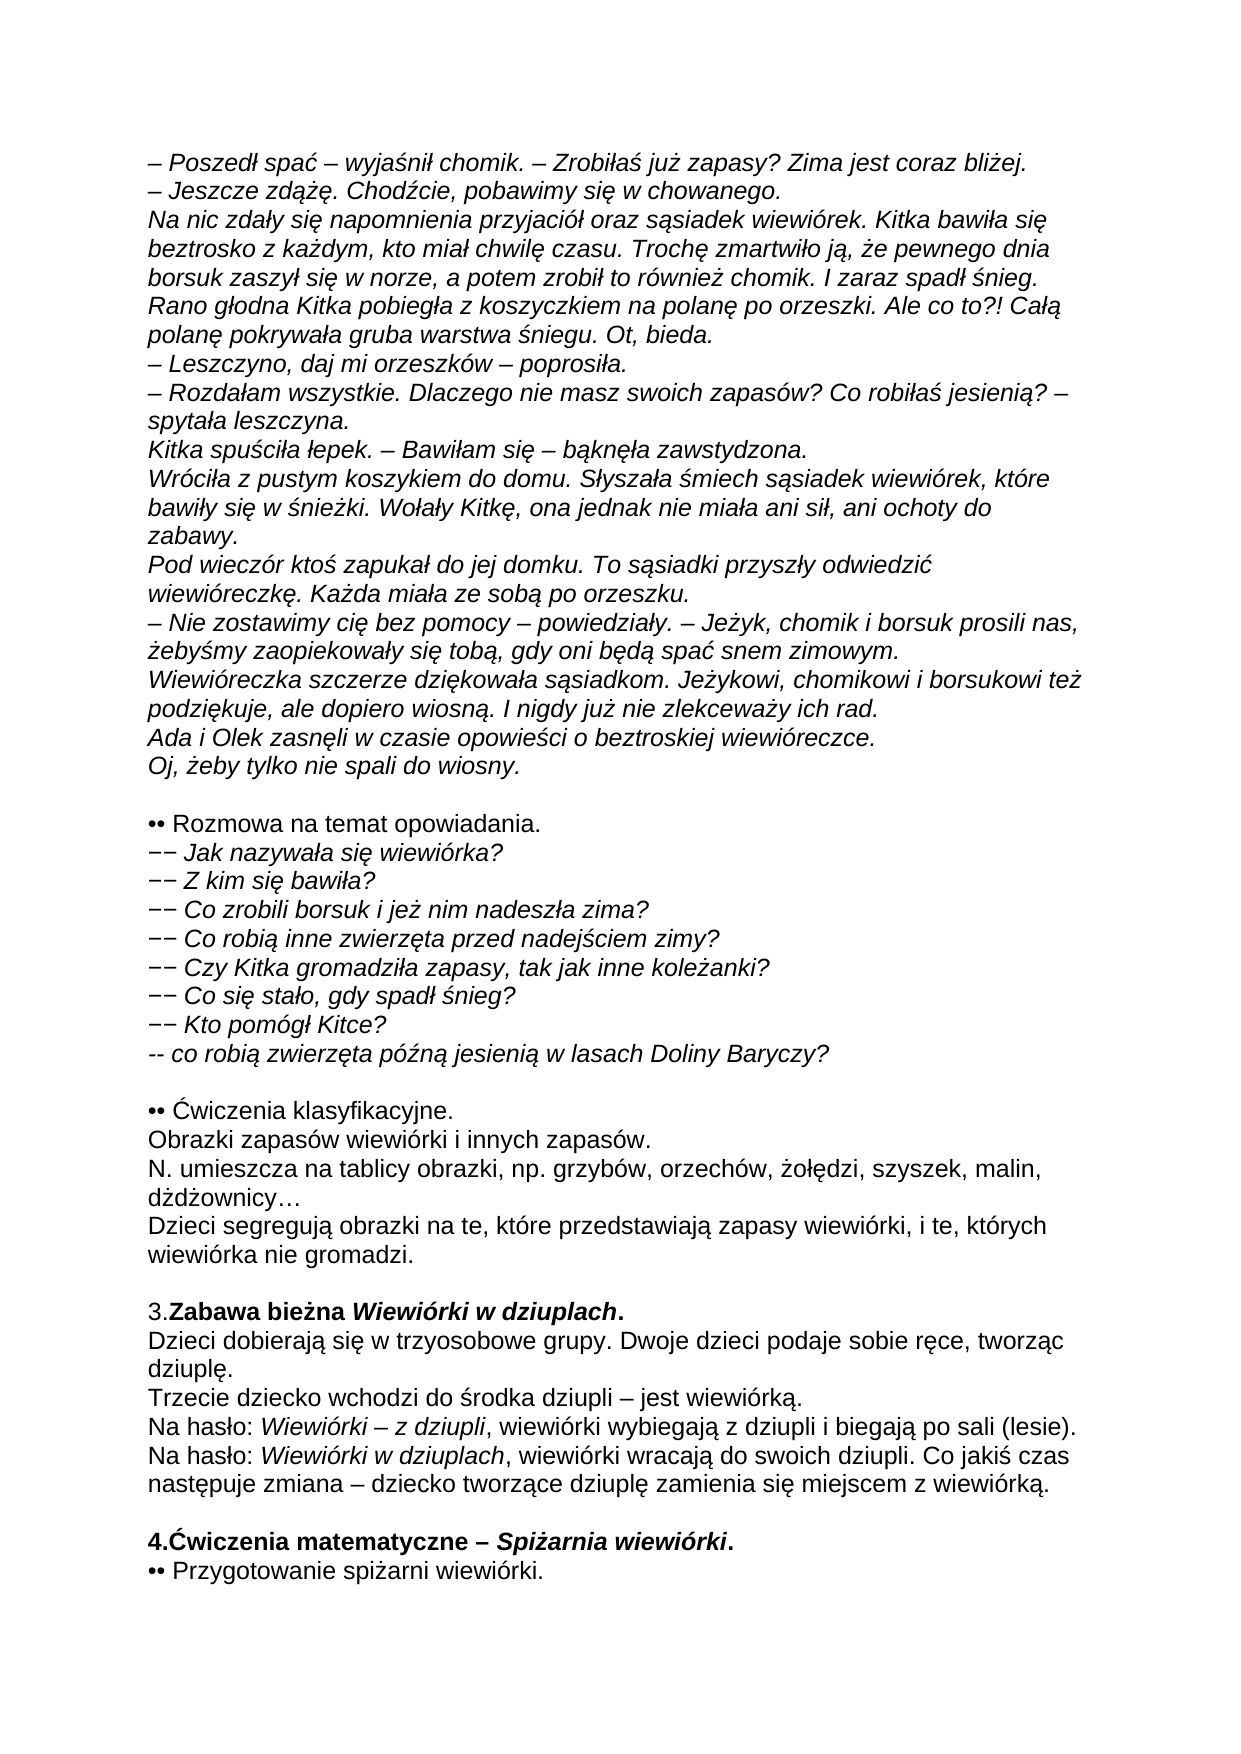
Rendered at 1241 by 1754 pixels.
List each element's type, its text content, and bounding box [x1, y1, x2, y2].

text 4.Ćwiczenia matematyczne – Spiżarnia wiewiórki. [148, 1527, 1093, 1556]
text Wiewióreczka szczerze dziękowała sąsiadkom. Jeżykowi, chomikowi i borsukowi też podziękuje, ale dopiero wiosną. I nigdy już nie zlekceważy ich rad. [148, 665, 1093, 723]
text •• Przygotowanie spiżarni wiewiórki. [148, 1556, 1093, 1584]
text Dzieci dobierają się w trzyosobowe grupy. Dwoje dzieci podaje sobie ręce, tworząc dziuplę. [148, 1326, 1093, 1383]
text Ada i Olek zasnęli w czasie opowieści o beztroskiej wiewióreczce. [148, 723, 1093, 751]
text -- co robią zwierzęta późną jesienią w lasach Doliny Baryczy? [148, 1039, 1093, 1068]
text Oj, żeby tylko nie spali do wiosny. [148, 751, 1093, 780]
text Trzecie dziecko wchodzi do środka dziupli – jest wiewiórką. [148, 1383, 1093, 1412]
text •• Ćwiczenia klasyfikacyjne. [148, 1096, 1093, 1125]
text −− Co zrobili borsuk i jeż nim nadeszła zima? [148, 895, 1093, 924]
text −− Co robią inne zwierzęta przed nadejściem zimy? [148, 924, 1093, 953]
text Obrazki zapasów wiewiórki i innych zapasów. [148, 1125, 1093, 1154]
text Na hasło: Wiewiórki – z dziupli, wiewiórki wybiegają z dziupli i biegają po sali (lesie). Na hasło: Wiewiórki w dziuplach, wiewiórki wracają do swoich dziupli. Co jakiś czas następuje zmiana – dziecko tworzące dziuplę zamienia się miejscem z wiewiórką. [148, 1412, 1093, 1498]
text Kitka spuściła łepek. – Bawiłam się – bąknęła zawstydzona. [148, 435, 1093, 464]
text – Jeszcze zdążę. Chodźcie, pobawimy się w chowanego. [148, 176, 1093, 205]
text Wróciła z pustym koszykiem do domu. Słyszała śmiech sąsiadek wiewiórek, które bawiły się w śnieżki. Wołały Kitkę, ona jednak nie miała ani sił, ani ochoty do zabawy. [148, 464, 1093, 550]
text •• Rozmowa na temat opowiadania. [148, 809, 1093, 838]
text Dzieci segregują obrazki na te, które przedstawiają zapasy wiewiórki, i te, których [148, 1211, 1093, 1240]
text – Leszczyno, daj mi orzeszków – poprosiła. [148, 349, 1093, 378]
text −− Jak nazywała się wiewiórka? [148, 838, 1093, 866]
text −− Czy Kitka gromadziła zapasy, tak jak inne koleżanki? [148, 953, 1093, 981]
text – Nie zostawimy cię bez pomocy – powiedziały. – Jeżyk, chomik i borsuk prosili nas, żebyśmy zaopiekowały się tobą, gdy oni będą spać snem zimowym. [148, 608, 1093, 665]
text N. umieszcza na tablicy obrazki, np. grzybów, orzechów, żołędzi, szyszek, malin, dżdżownicy… [148, 1154, 1093, 1211]
text Na nic zdały się napomnienia przyjaciół oraz sąsiadek wiewiórek. Kitka bawiła się beztrosko z każdym, kto miał chwilę czasu. Trochę zmartwiło ją, że pewnego dnia borsuk zaszył się w norze, a potem zrobił to również chomik. I zaraz spadł śnieg. Rano głodna Kitka pobiegła z koszyczkiem na polanę po orzeszki. Ale co to?! Całą polanę pokrywała gruba warstwa śniegu. Ot, bieda. [148, 205, 1093, 349]
text wiewiórka nie gromadzi. [148, 1240, 1093, 1269]
text Pod wieczór ktoś zapukał do jej domku. To sąsiadki przyszły odwiedzić wiewióreczkę. Każda miała ze sobą po orzeszku. [148, 550, 1093, 608]
text 3.Zabawa bieżna Wiewiórki w dziuplach. [148, 1297, 1093, 1326]
text −− Co się stało, gdy spadł śnieg? [148, 981, 1093, 1010]
text – Poszedł spać – wyjaśnił chomik. – Zrobiłaś już zapasy? Zima jest coraz bliżej. [148, 148, 1093, 176]
text −− Kto pomógł Kitce? [148, 1010, 1093, 1039]
text −− Z kim się bawiła? [148, 866, 1093, 895]
text – Rozdałam wszystkie. Dlaczego nie masz swoich zapasów? Co robiłaś jesienią? – spytała leszczyna. [148, 378, 1093, 435]
